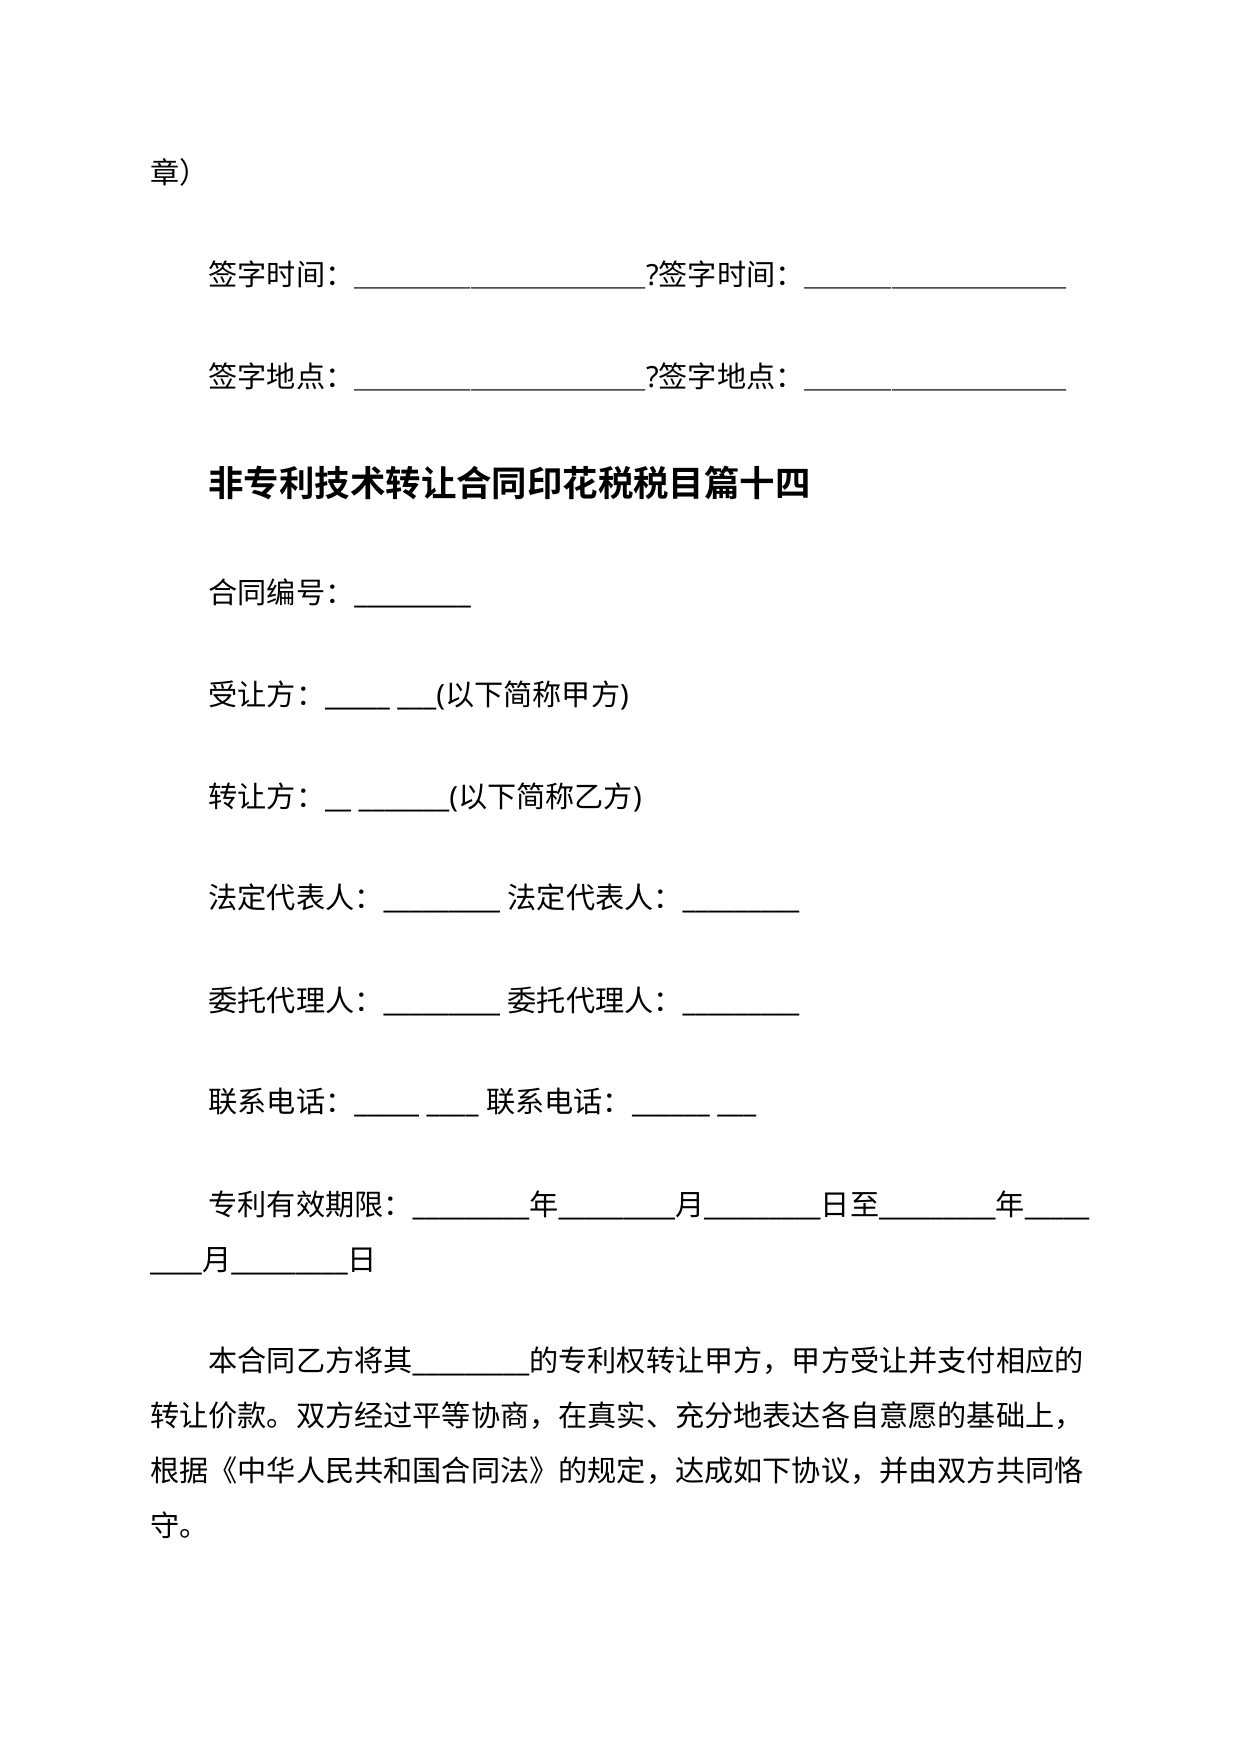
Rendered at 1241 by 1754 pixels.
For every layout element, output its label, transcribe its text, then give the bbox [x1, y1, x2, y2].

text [150, 150, 1090, 192]
text 受让方：_____ ___(以下简称甲方) [150, 671, 1090, 713]
text 专利有效期限：_________年_________月_________日至_________年_________月_________日 [150, 1181, 1090, 1278]
text 联系电话：_____ ____ 联系电话：______ ___ [150, 1079, 1090, 1121]
text 法定代表人：_________ 法定代表人：_________ [150, 875, 1090, 917]
text 签字地点：＿＿＿＿＿＿＿＿＿＿?签字地点：＿＿＿＿＿＿＿＿＿ [150, 354, 1090, 396]
text 签字时间：＿＿＿＿＿＿＿＿＿＿?签字时间：＿＿＿＿＿＿＿＿＿ [150, 252, 1090, 294]
text 非专利技术转让合同印花税税目篇十四 [150, 456, 1090, 507]
text 委托代理人：_________ 委托代理人：_________ [150, 977, 1090, 1019]
text 合同编号：_________ [150, 569, 1090, 612]
text 转让方：__ _______(以下简称乙方) [150, 773, 1090, 816]
text 本合同乙方将其_________的专利权转让甲方，甲方受让并支付相应的转让价款。双方经过平等协商，在真实、充分地表达各自意愿的基础上，根据《中华人民共和国合同法》的规定，达成如下协议，并由双方共同恪守。 [150, 1338, 1090, 1545]
